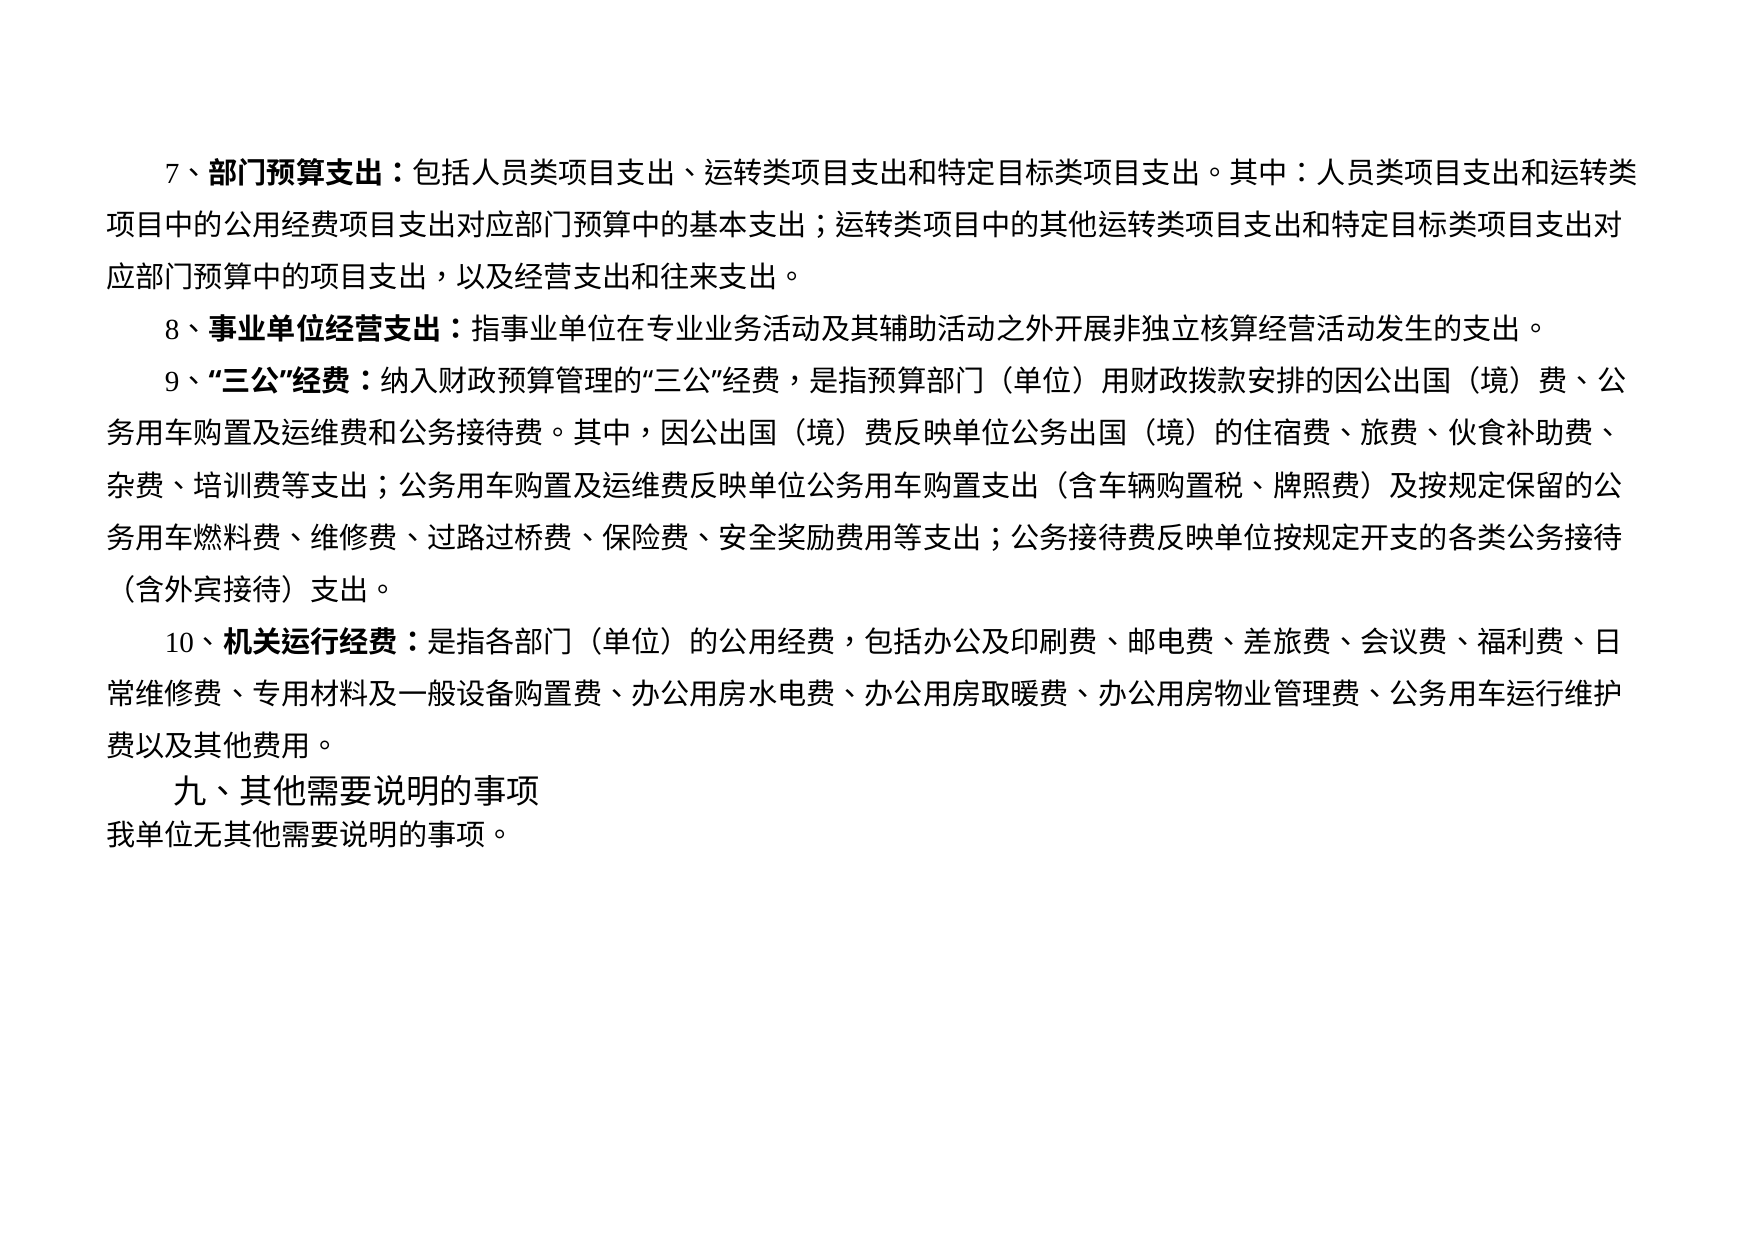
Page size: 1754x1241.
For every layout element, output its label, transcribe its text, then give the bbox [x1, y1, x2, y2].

text 9、“三公”经费：纳入财政预算管理的“三公”经费，是指预算部门（单位）用财政拨款安排的因公出国（境）费、公务用车购置及运维费和公务接待费。其中，因公出国（境）费反映单位公务出国（境）的住宿费、旅费、伙食补助费、杂费、培训费等支出；公务用车购置及运维费反映单位公务用车购置支出（含车辆购置税、牌照费）及按规定保留的公务用车燃料费、维修费、过路过桥费、保险费、安全奖励费用等支出；公务接待费反映单位按规定开支的各类公务接待（含外宾接待）支出。 [106, 350, 1648, 611]
text 10、机关运行经费：是指各部门（单位）的公用经费，包括办公及印刷费、邮电费、差旅费、会议费、福利费、日常维修费、专用材料及一般设备购置费、办公用房水电费、办公用房取暖费、办公用房物业管理费、公务用车运行维护费以及其他费用。 [106, 611, 1648, 767]
text 7、部门预算支出：包括人员类项目支出、运转类项目支出和特定目标类项目支出。其中：人员类项目支出和运转类项目中的公用经费项目支出对应部门预算中的基本支出；运转类项目中的其他运转类项目支出和特定目标类项目支出对应部门预算中的项目支出，以及经营支出和往来支出。 [106, 142, 1648, 298]
text 我单位无其他需要说明的事项。 [106, 814, 1648, 854]
text 8、事业单位经营支出：指事业单位在专业业务活动及其辅助活动之外开展非独立核算经营活动发生的支出。 [106, 298, 1648, 350]
text 九、其他需要说明的事项 [106, 768, 1648, 813]
